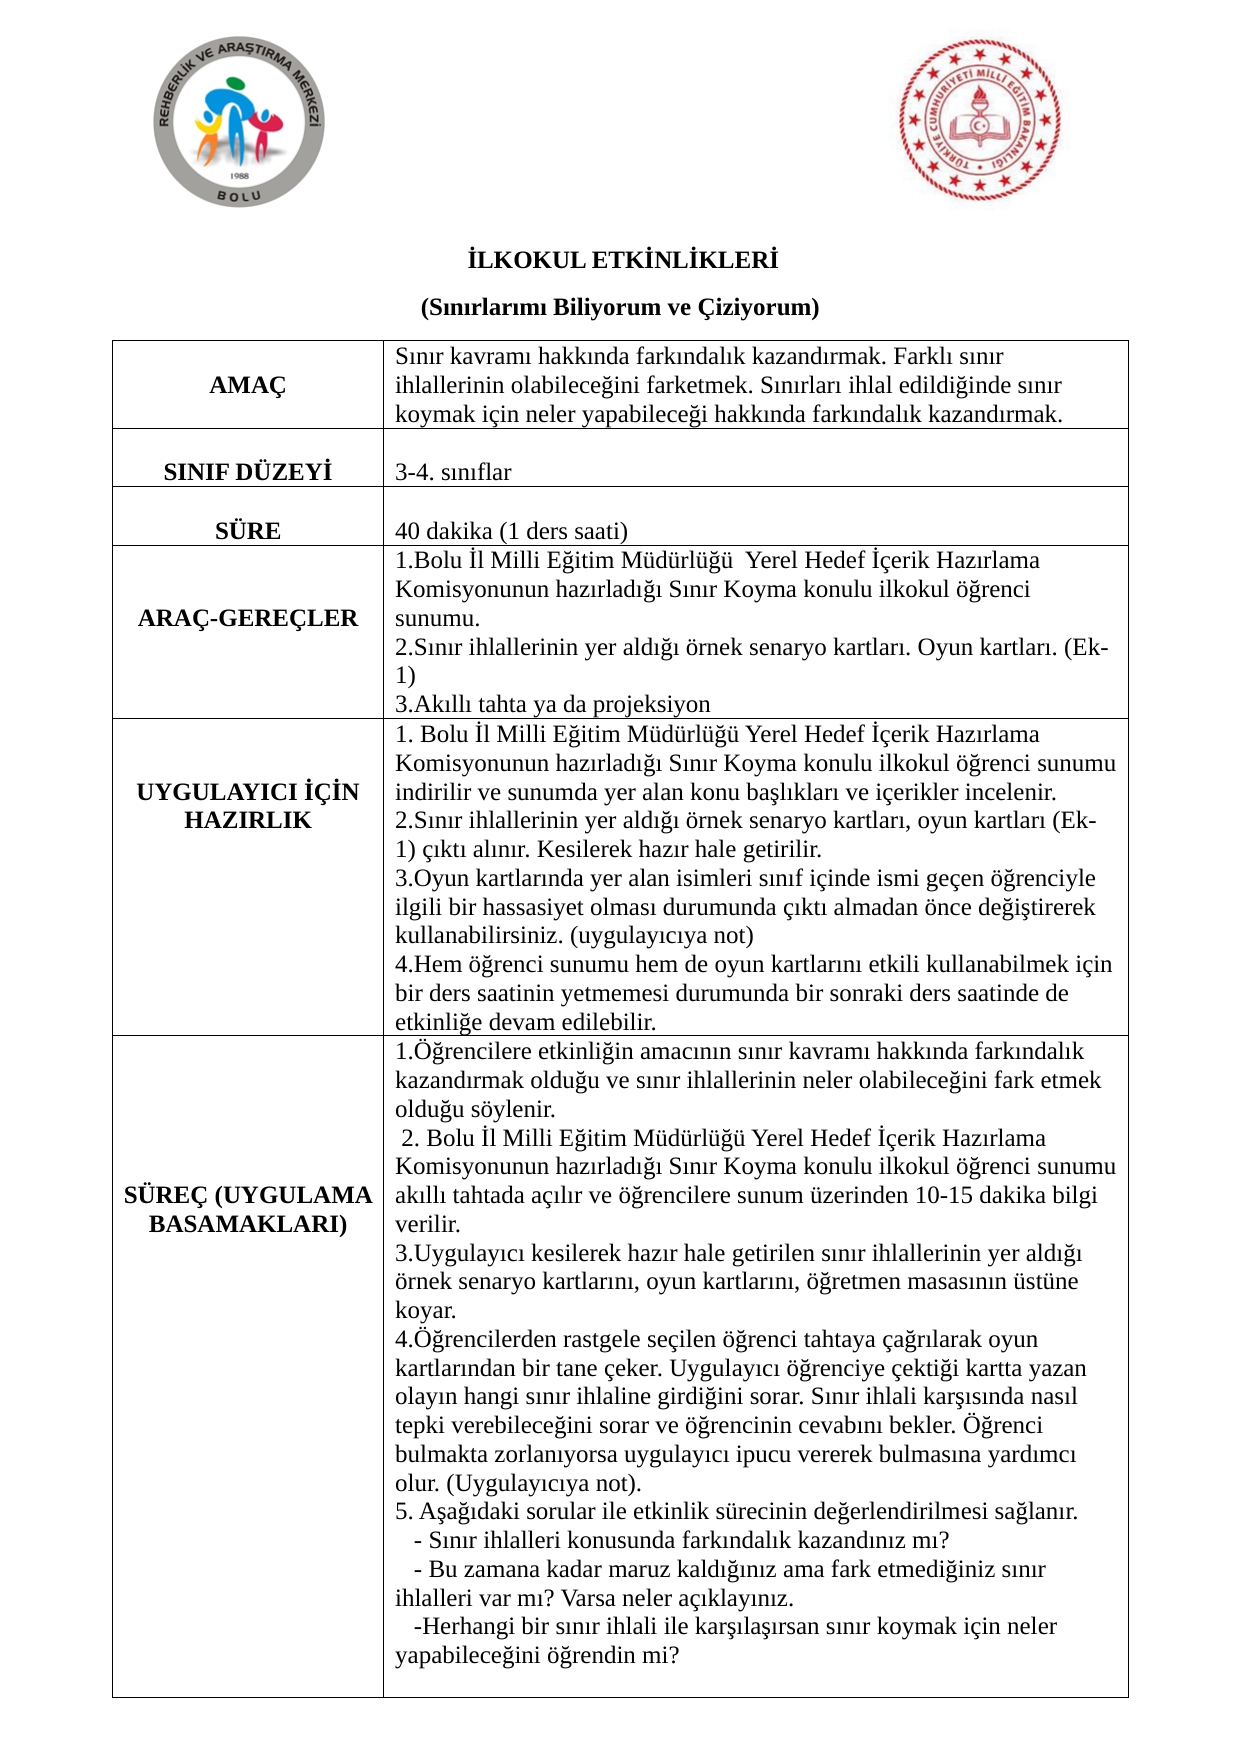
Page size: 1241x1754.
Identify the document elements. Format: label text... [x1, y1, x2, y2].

table_cell SÜREÇ (UYGULAMA BASAMAKLARI) [113, 1036, 383, 1697]
text (Sınırlarımı Biliyorum ve Çiziyorum) [148, 292, 1093, 321]
text İLKOKUL ETKİNLİKLERİ [148, 245, 1093, 273]
table_cell 1.Bolu İl Milli Eğitim Müdürlüğü Yerel Hedef İçerik Hazırlama Komisyonunun hazırladığı Sınır Koyma konulu ilkokul öğrenci sunumu. 2.Sınır ihlallerinin yer aldığı örnek senaryo kartları. Oyun kartları. (Ek-1) 3.Akıllı tahta ya da projeksiyon [384, 546, 1128, 718]
table_cell SINIF DÜZEYİ [113, 429, 383, 486]
table_cell 40 dakika (1 ders saati) [384, 487, 1128, 544]
table_cell 1.Öğrencilere etkinliğin amacının sınır kavramı hakkında farkındalık kazandırmak olduğu ve sınır ihlallerinin neler olabileceğini fark etmek olduğu söylenir. 2. Bolu İl Milli Eğitim Müdürlüğü Yerel Hedef İçerik Hazırlama Komisyonunun hazırladığı Sınır Koyma konulu ilkokul öğrenci sunumu akıllı tahtada açılır ve öğrencilere sunum üzerinden 10-15 dakika bilgi verilir. 3.Uygulayıcı kesilerek hazır hale getirilen sınır ihlallerinin yer aldığı örnek senaryo kartlarını, oyun kartlarını, öğretmen masasının üstüne koyar. 4.Öğrencilerden rastgele seçilen öğrenci tahtaya çağrılarak oyun kartlarından bir tane çeker. Uygulayıcı öğrenciye çektiği kartta yazan olayın hangi sınır ihlaline girdiğini sorar. Sınır ihlali karşısında nasıl tepki verebileceğini sorar ve öğrencinin cevabını bekler. Öğrenci bulmakta zorlanıyorsa uygulayıcı ipucu vererek bulmasına yardımcı olur. (Uygulayıcıya not). 5. Aşağıdaki sorular ile etkinlik sürecinin değerlendirilmesi sağlanır. - Sınır ihlalleri konusunda farkındalık kazandınız mı? - Bu zamana kadar maruz kaldığınız ama fark etmediğiniz sınır ihlalleri var mı? Varsa neler açıklayınız. -Herhangi bir sınır ihlali ile karşılaşırsan sınır koymak için neler yapabileceğini öğrendin mi? [384, 1036, 1128, 1697]
picture [874, 14, 1086, 226]
picture [147, 16, 331, 226]
table_header AMAÇ [113, 341, 383, 427]
table_cell ARAÇ-GEREÇLER [113, 546, 383, 718]
table_cell 3-4. sınıflar [384, 429, 1128, 486]
table_cell SÜRE [113, 487, 383, 544]
table_cell 1. Bolu İl Milli Eğitim Müdürlüğü Yerel Hedef İçerik Hazırlama Komisyonunun hazırladığı Sınır Koyma konulu ilkokul öğrenci sunumu indirilir ve sunumda yer alan konu başlıkları ve içerikler incelenir. 2.Sınır ihlallerinin yer aldığı örnek senaryo kartları, oyun kartları (Ek-1) çıktı alınır. Kesilerek hazır hale getirilir. 3.Oyun kartlarında yer alan isimleri sınıf içinde ismi geçen öğrenciyle ilgili bir hassasiyet olması durumunda çıktı almadan önce değiştirerek kullanabilirsiniz. (uygulayıcıya not) 4.Hem öğrenci sunumu hem de oyun kartlarını etkili kullanabilmek için bir ders saatinin yetmemesi durumunda bir sonraki ders saatinde de etkinliğe devam edilebilir. [384, 719, 1128, 1035]
table_header Sınır kavramı hakkında farkındalık kazandırmak. Farklı sınır ihlallerinin olabileceğini farketmek. Sınırları ihlal edildiğinde sınır koymak için neler yapabileceği hakkında farkındalık kazandırmak. [384, 341, 1128, 427]
table_cell UYGULAYICI İÇİN HAZIRLIK [113, 719, 383, 1035]
